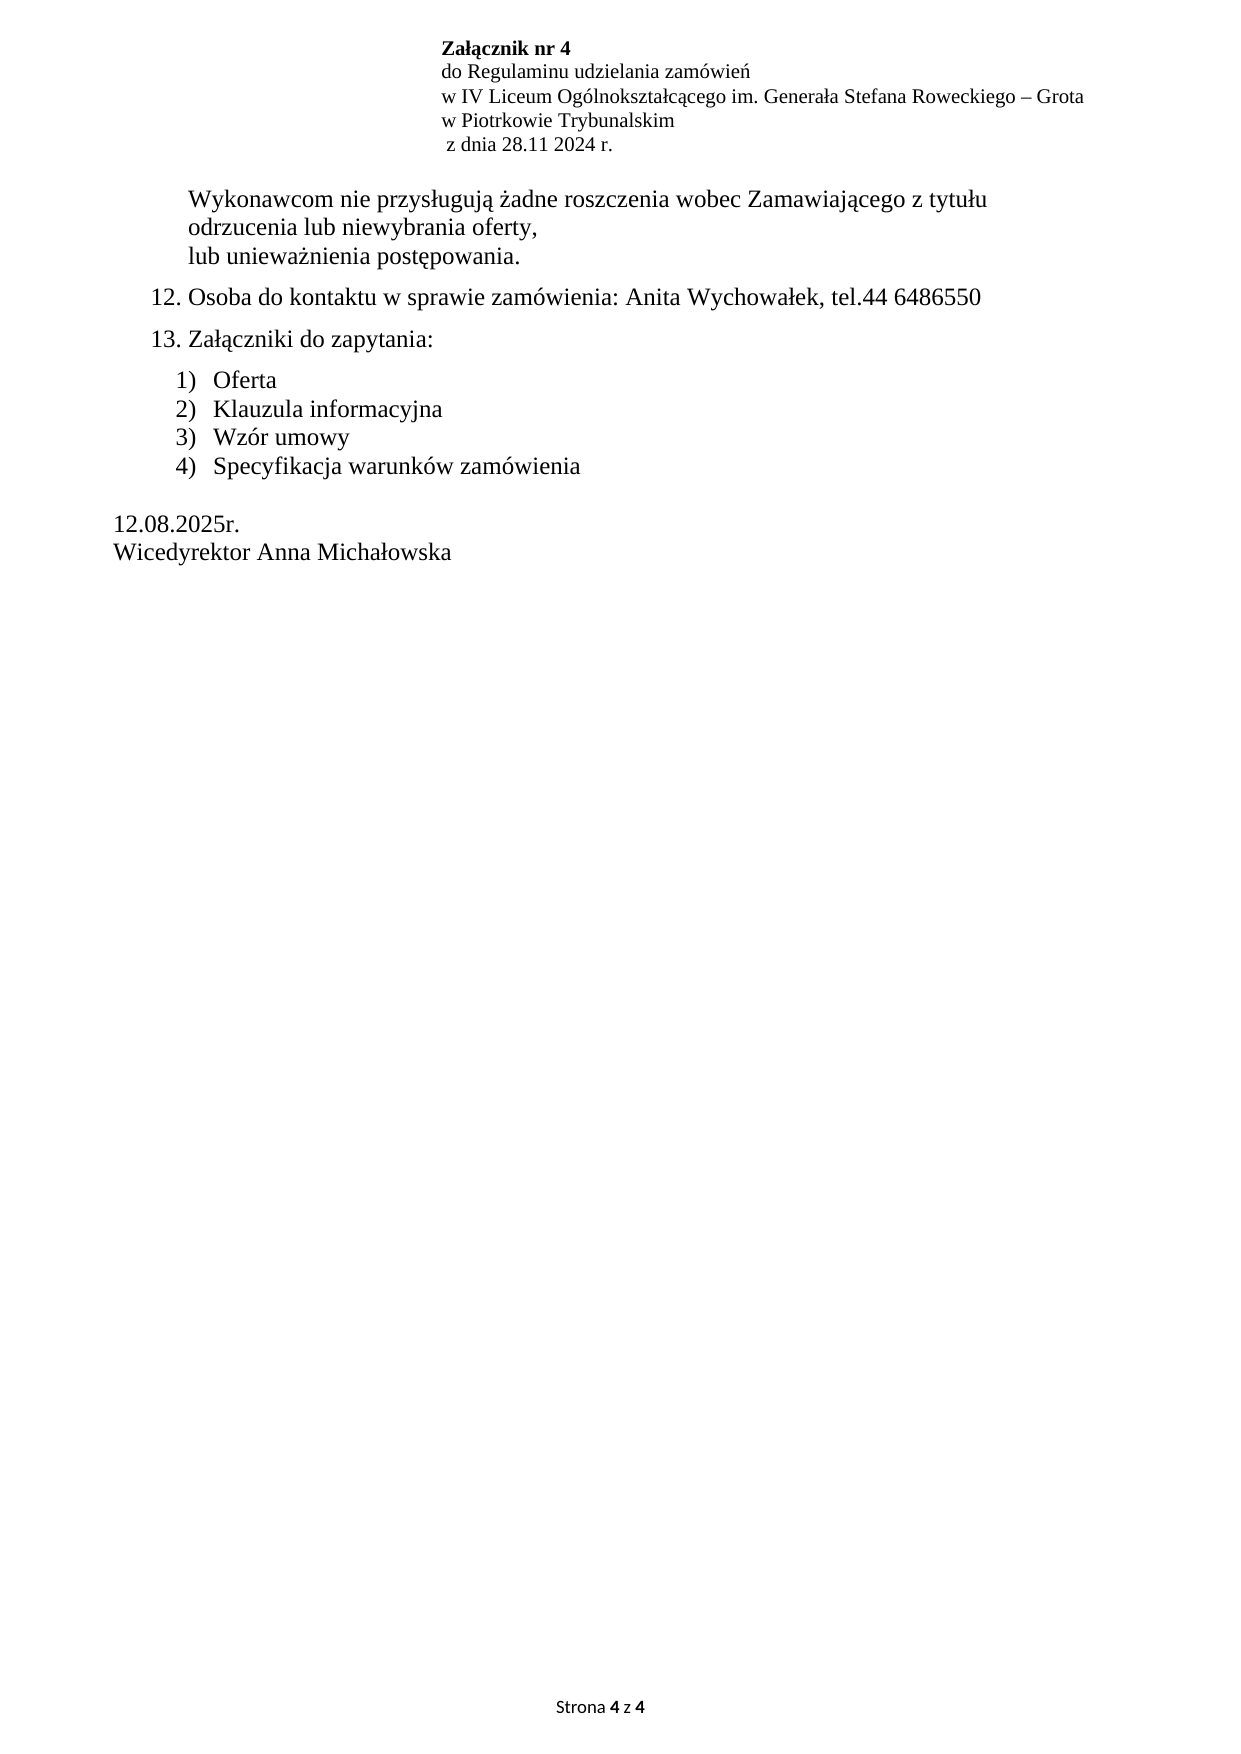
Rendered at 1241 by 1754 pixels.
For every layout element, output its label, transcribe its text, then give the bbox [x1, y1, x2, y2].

list Klauzula informacyjna [175, 394, 1087, 422]
list Załączniki do zapytania: [150, 324, 1087, 352]
list Specyfikacja warunków zamówienia [175, 451, 1087, 480]
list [150, 184, 1087, 270]
text Wicedyrektor Anna Michałowska [113, 537, 1087, 566]
text 12.08.2025r. [113, 509, 1087, 537]
list Wzór umowy [175, 422, 1087, 451]
list Oferta [175, 365, 1087, 394]
list Osoba do kontaktu w sprawie zamówienia: Anita Wychowałek, tel.44 6486550 [150, 282, 1087, 311]
